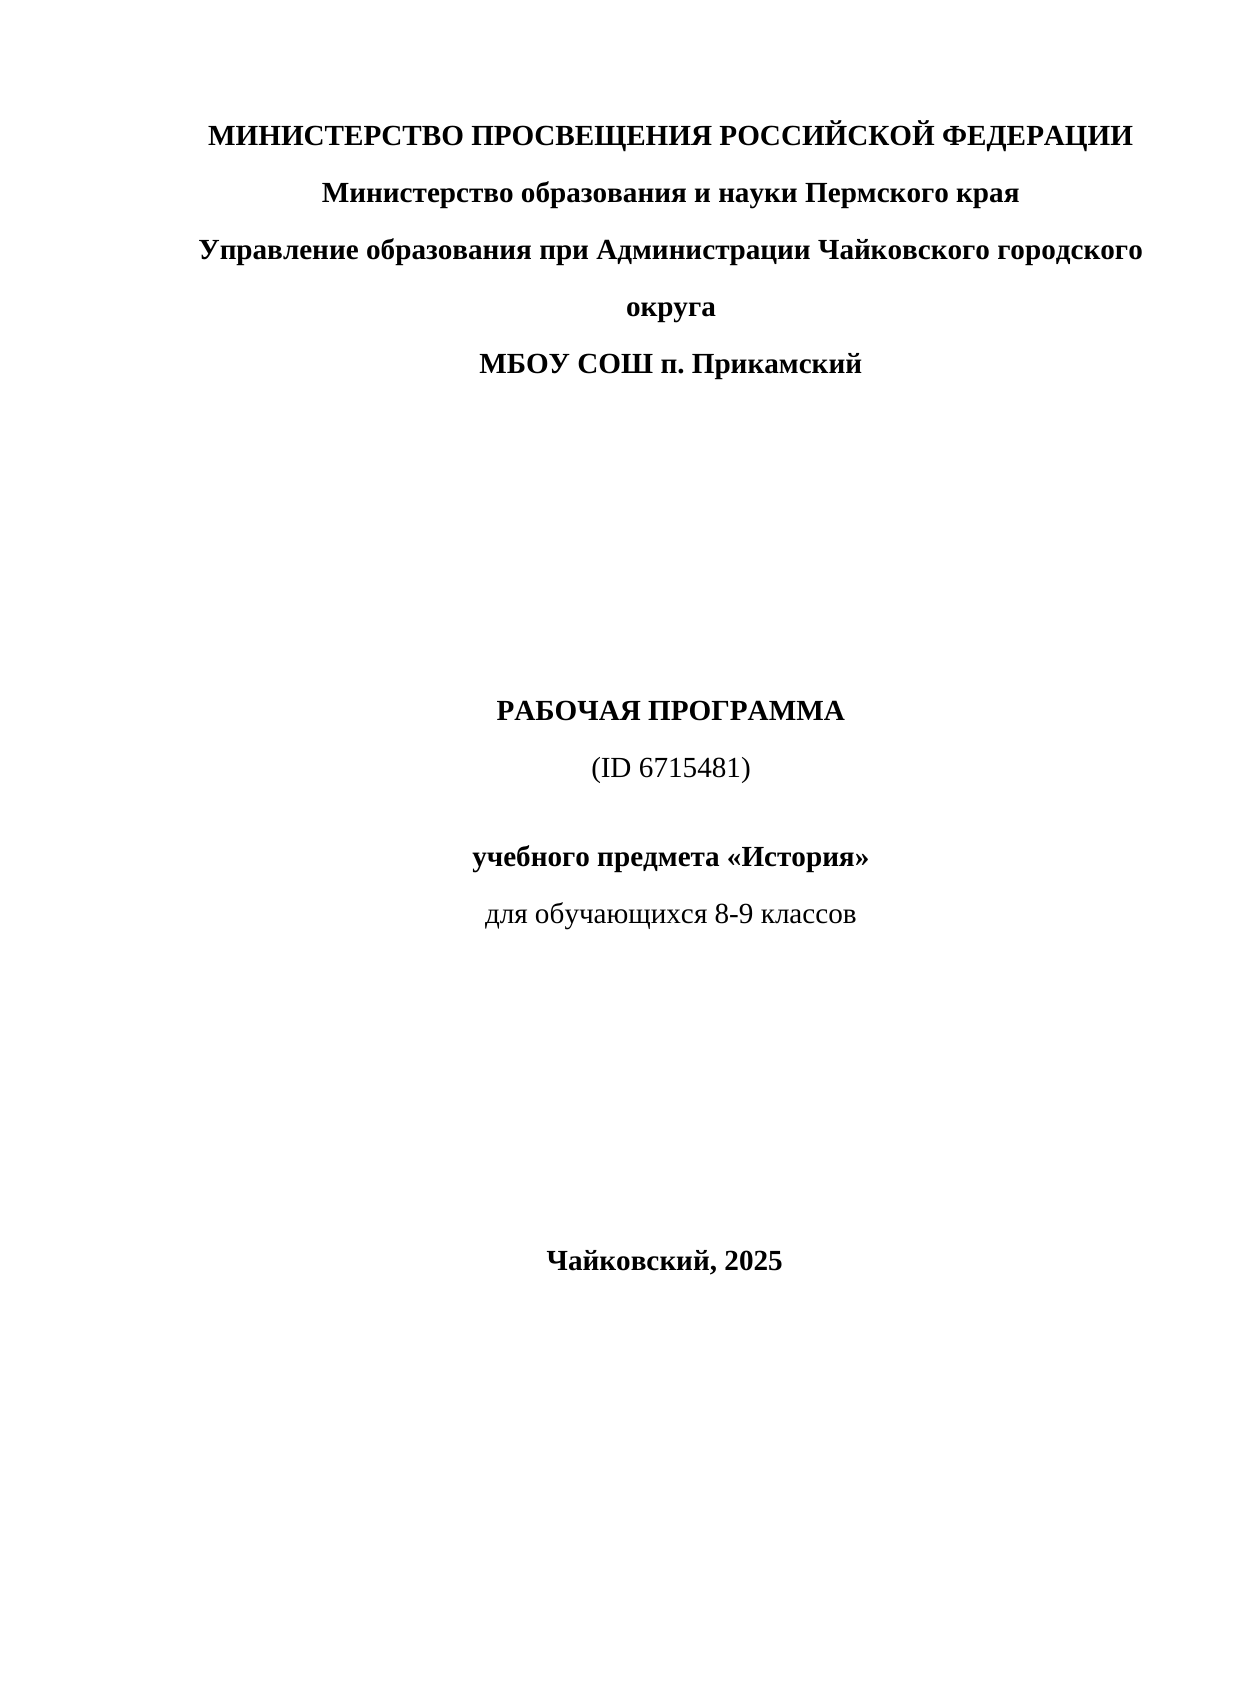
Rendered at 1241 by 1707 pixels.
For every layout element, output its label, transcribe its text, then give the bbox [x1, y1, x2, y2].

text МИНИСТЕРСТВО ПРОСВЕЩЕНИЯ РОССИЙСКОЙ ФЕДЕРАЦИИ [190, 118, 1152, 152]
text (ID 6715481) [190, 750, 1152, 783]
text Управление образования при Администрации Чайковского городского округа [190, 232, 1152, 323]
text Министерство образования и науки Пермского края [190, 175, 1152, 209]
text РАБОЧАЯ ПРОГРАММА [190, 693, 1152, 726]
text для обучающихся 8-9 классов [190, 896, 1152, 929]
text МБОУ СОШ п. Прикамский [190, 346, 1152, 379]
text учебного предмета «История» [190, 839, 1152, 872]
text Чайковский, 2025 [177, 1243, 1152, 1277]
